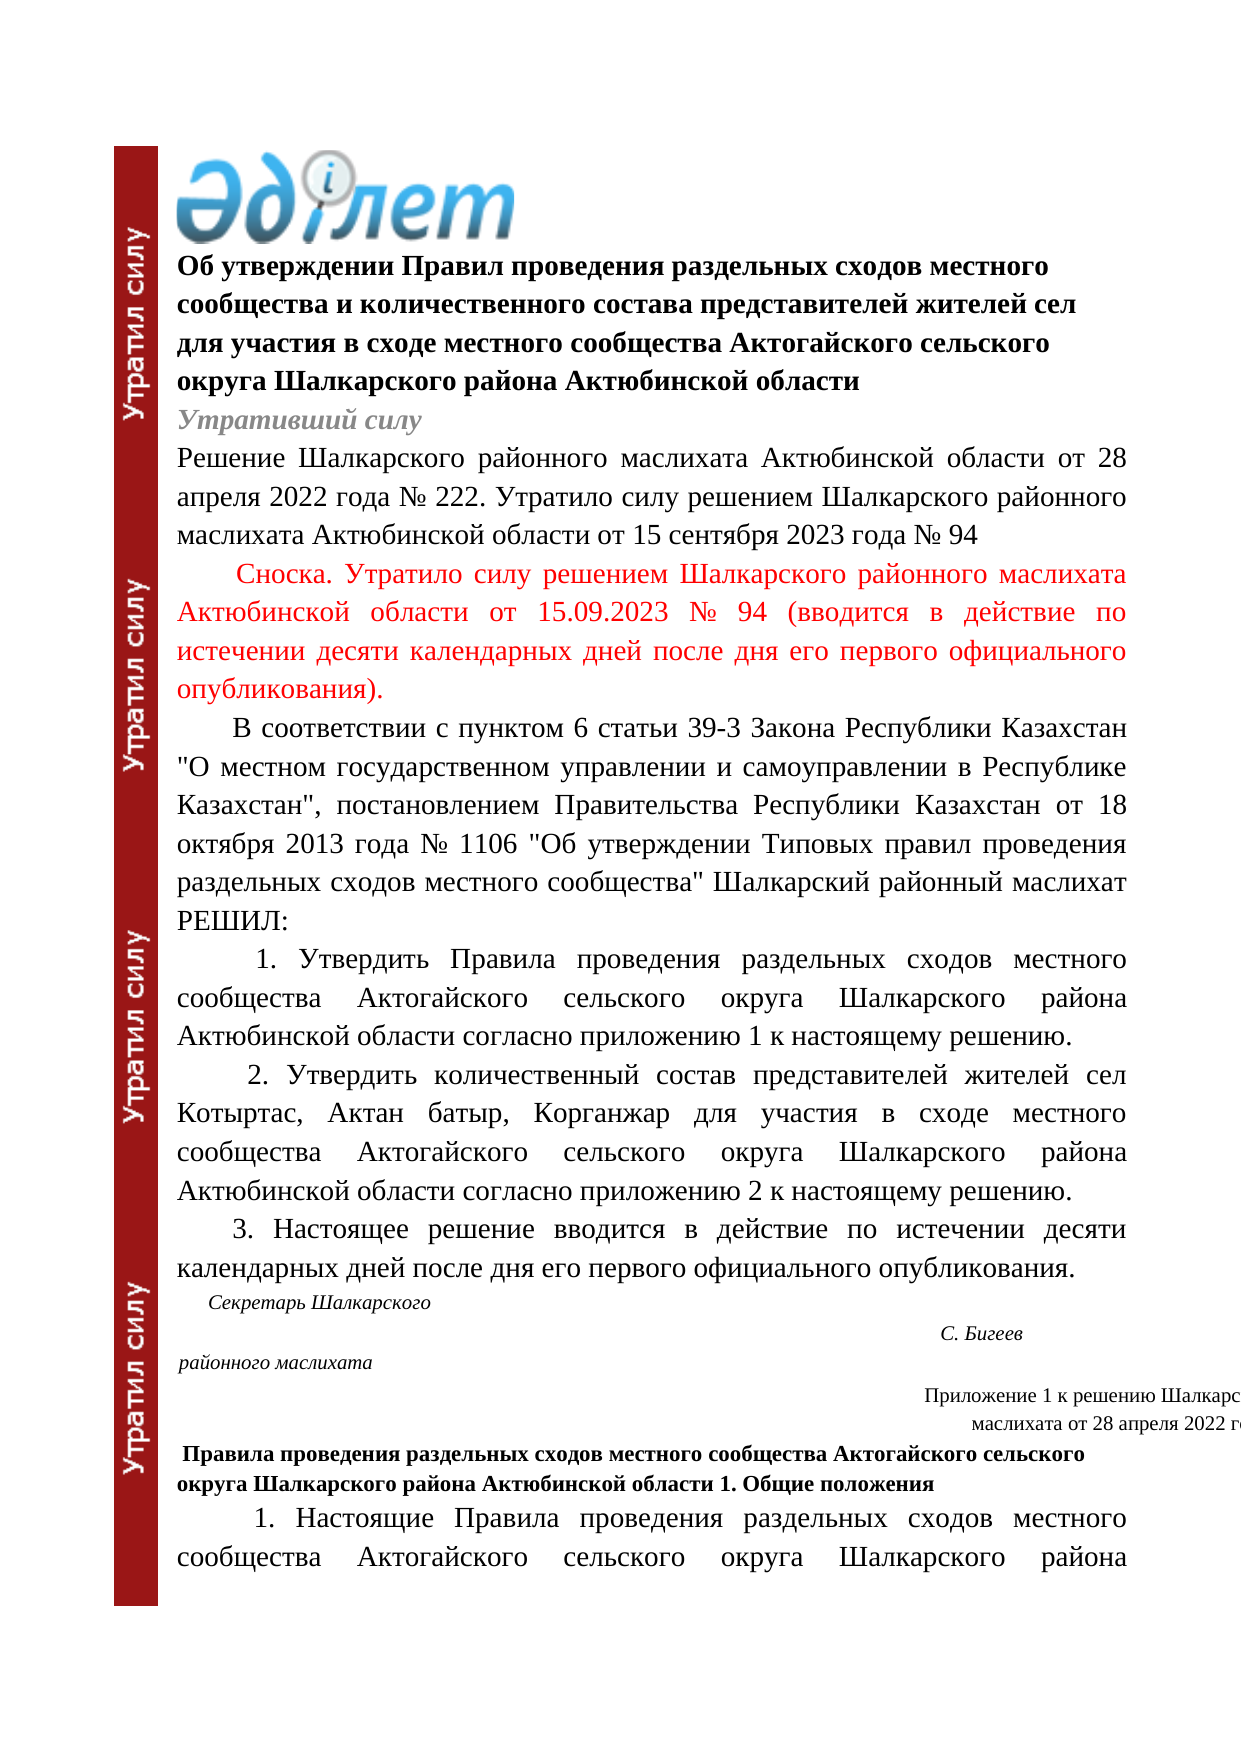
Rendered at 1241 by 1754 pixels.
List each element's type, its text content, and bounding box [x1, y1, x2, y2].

picture [114, 1283, 158, 1288]
text 1. Утвердить Правила проведения раздельных сходов местного сообщества Актогайского сельского округа Шалкарского района Актюбинской области согласно приложению 1 к настоящему решению. [112, 941, 1128, 1052]
picture [176, 150, 515, 244]
picture [114, 1052, 158, 1057]
picture [114, 551, 158, 556]
picture [114, 705, 158, 710]
picture [114, 1496, 158, 1500]
table_header [101, 1381, 912, 1440]
text В соответствии с пунктом 6 статьи 39-3 Закона Республики Казахстан "О местном государственном управлении и самоуправлении в Республике Казахстан", постановлением Правительства Республики Казахстан от 18 октября 2013 года № 1106 "Об утверждении Типовых правил проведения раздельных сходов местного сообщества" Шалкарский районный маслихат РЕШИЛ: [112, 710, 1128, 936]
picture [114, 435, 158, 440]
text Об утверждении Правил проведения раздельных сходов местного сообщества и количественного состава представителей жителей сел для участия в сходе местного сообщества Актогайского сельского округа Шалкарского района Актюбинской области [112, 248, 1128, 397]
table_header С. Бигеев [939, 1288, 1240, 1381]
text Решение Шалкарского районного маслихата Актюбинской области от 28 апреля 2022 года № 222. Утратило силу решением Шалкарского районного маслихата Актюбинской области от 15 сентября 2023 года № 94 [112, 440, 1128, 551]
table_header Приложение 1 к решению Шалкарского районного маслихата от 28 апреля 2022 года № 222 [912, 1381, 1240, 1440]
picture [114, 1572, 158, 1606]
text Правила проведения раздельных сходов местного сообщества Актогайского сельского округа Шалкарского района Актюбинской области 1. Общие положения [112, 1440, 1128, 1496]
text 3. Настоящее решение вводится в действие по истечении десяти календарных дней после дня его первого официального опубликования. [112, 1211, 1128, 1283]
text Сноска. Утратило силу решением Шалкарского районного маслихата Актюбинской области от 15.09.2023 № 94 (вводится в действие по истечении десяти календарных дней после дня его первого официального опубликования). [112, 556, 1128, 705]
picture [114, 397, 158, 402]
text Утративший силу [112, 402, 1128, 435]
picture [114, 936, 158, 941]
picture [114, 146, 158, 248]
text 2. Утвердить количественный состав представителей жителей сел Котыртас, Актан батыр, Корганжар для участия в сходе местного сообщества Актогайского сельского округа Шалкарского района Актюбинской области согласно приложению 2 к настоящему решению. [112, 1057, 1128, 1206]
table_header Секретарь Шалкарского районного маслихата [101, 1288, 939, 1381]
picture [114, 1206, 158, 1211]
